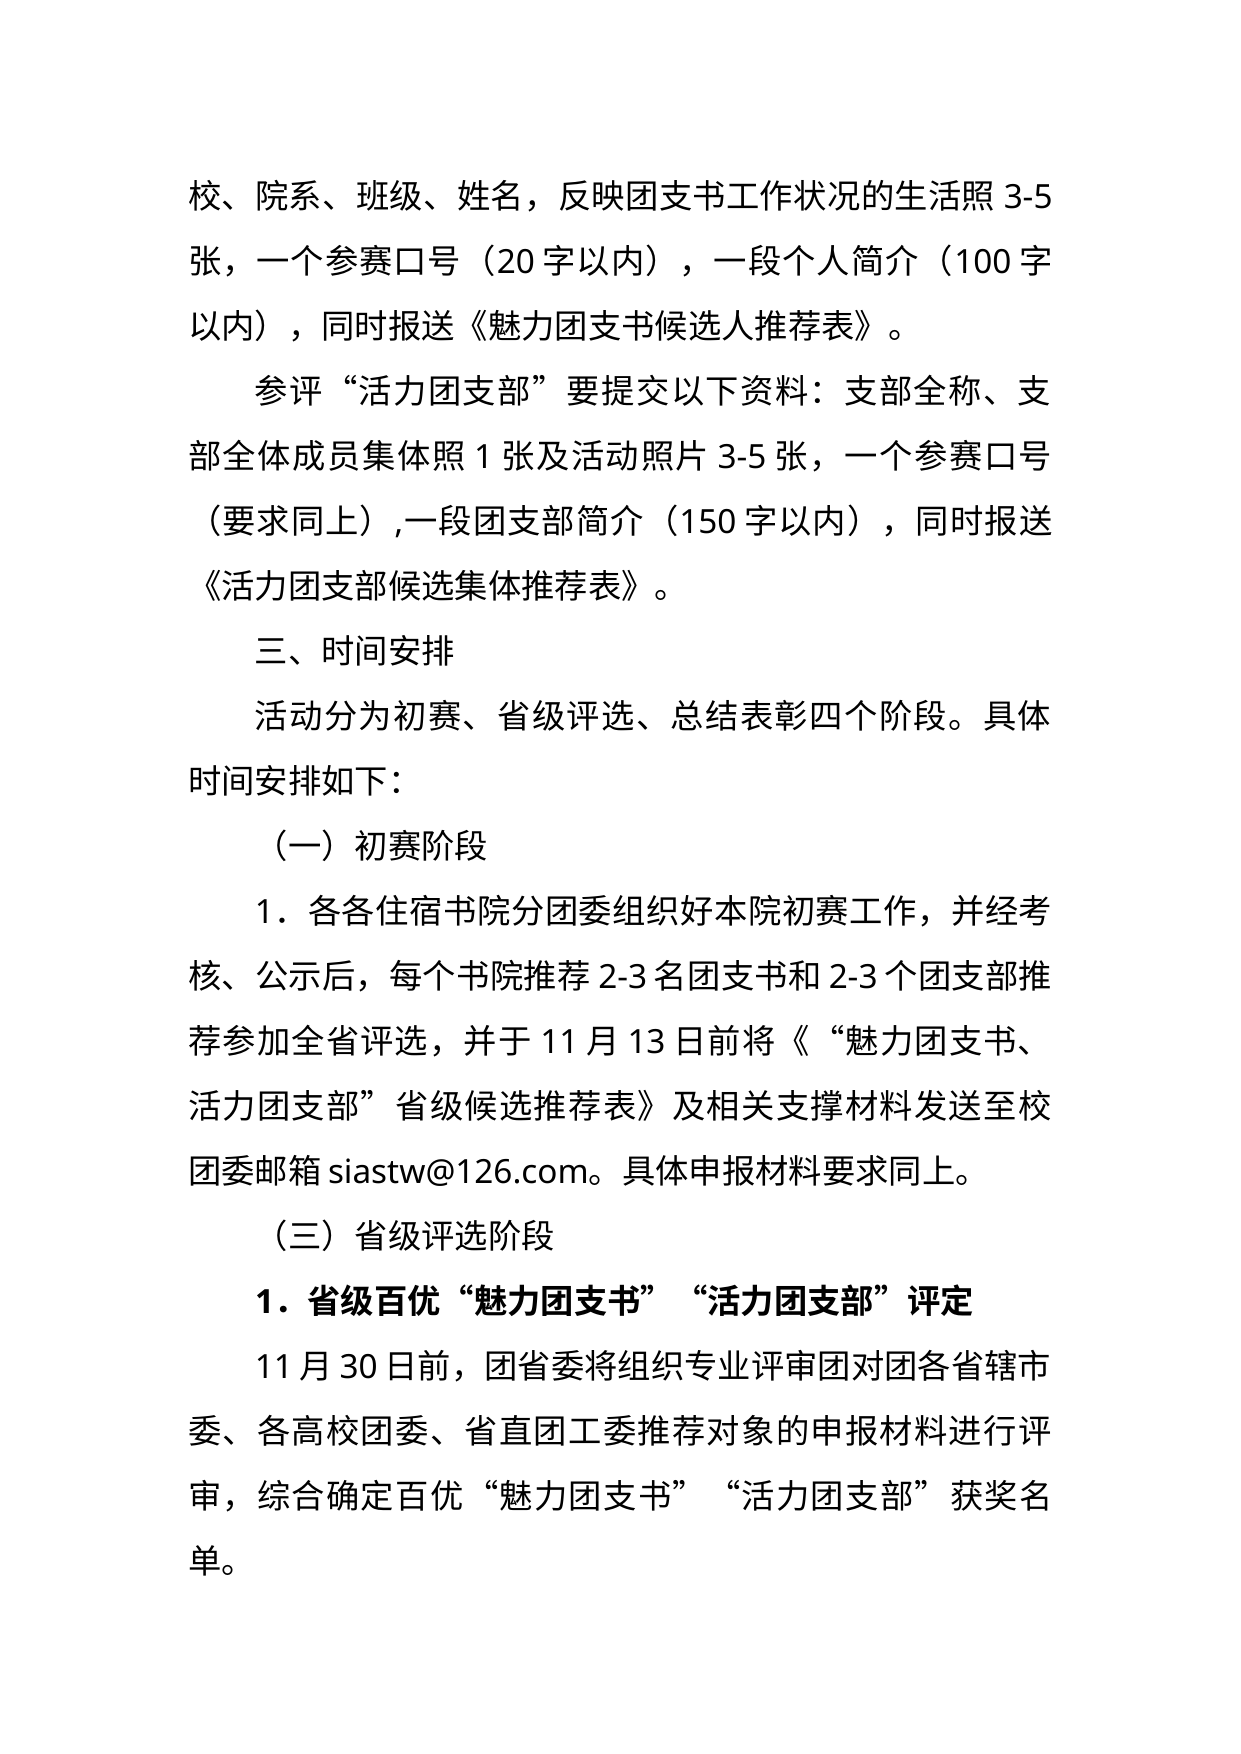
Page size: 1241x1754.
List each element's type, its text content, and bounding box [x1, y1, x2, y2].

text 三、时间安排 [188, 617, 1052, 682]
text 参评“活力团支部”要提交以下资料：支部全称、支部全体成员集体照1张及活动照片3-5张，一个参赛口号（要求同上）,一段团支部简介（150字以内），同时报送《活力团支部候选集体推荐表》。 [188, 357, 1052, 617]
text （一）初赛阶段 [188, 812, 1052, 877]
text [188, 162, 1052, 357]
text 1．各各住宿书院分团委组织好本院初赛工作，并经考核、公示后，每个书院推荐2-3名团支书和2-3个团支部推荐参加全省评选，并于11月13日前将《“魅力团支书、活力团支部”省级候选推荐表》及相关支撑材料发送至校团委邮箱siastw@126.com。具体申报材料要求同上。 [188, 877, 1052, 1202]
text 11月30日前，团省委将组织专业评审团对团各省辖市委、各高校团委、省直团工委推荐对象的申报材料进行评审，综合确定百优“魅力团支书”“活力团支部”获奖名单。 [188, 1332, 1052, 1592]
text 活动分为初赛、省级评选、总结表彰四个阶段。具体时间安排如下： [188, 682, 1052, 812]
text 1．省级百优“魅力团支书”“活力团支部”评定 [188, 1267, 1052, 1332]
text （三）省级评选阶段 [188, 1202, 1052, 1267]
